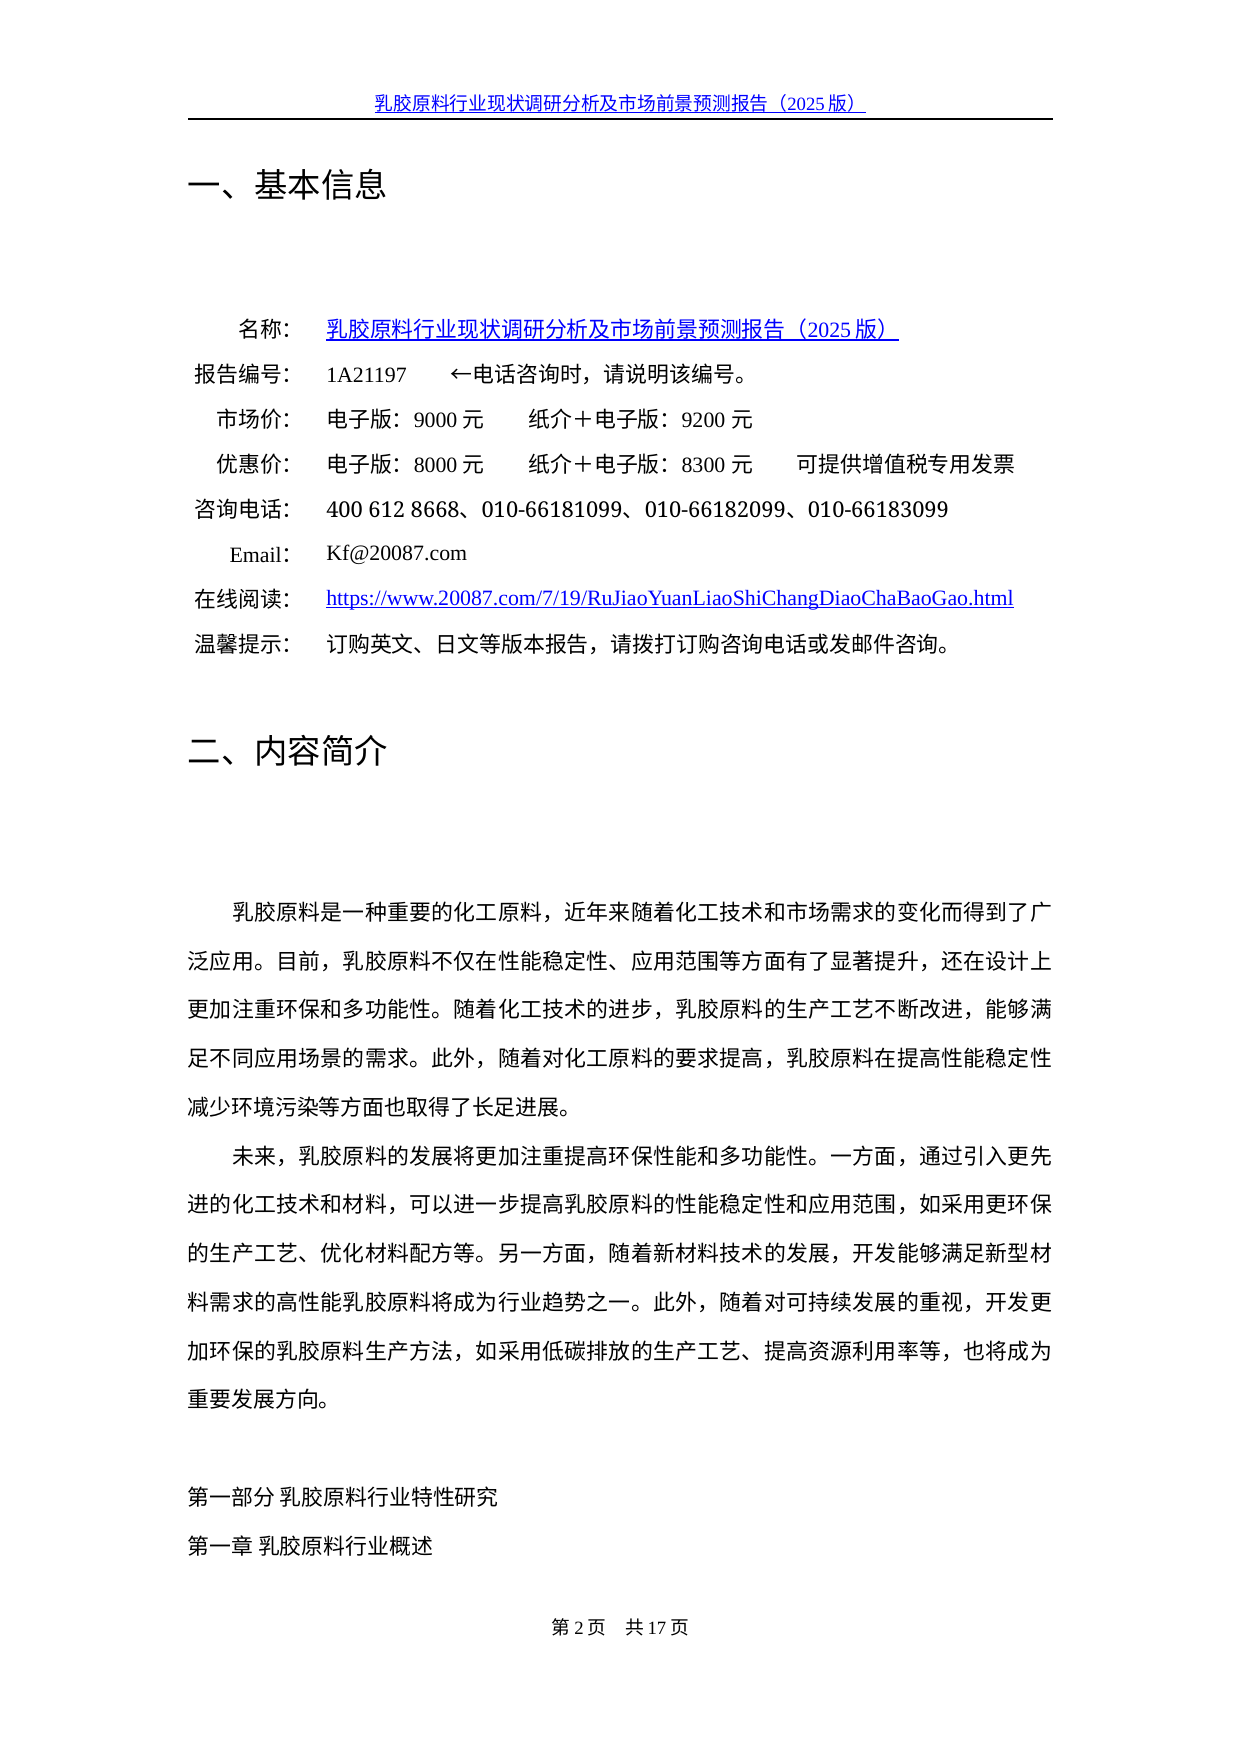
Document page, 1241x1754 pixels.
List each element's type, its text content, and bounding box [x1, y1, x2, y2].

table_cell 电子版：9000 元 纸介＋电子版：9200 元 [315, 402, 1073, 447]
table_cell 400 612 8668、010-66181099、010-66182099、010-66183099 [315, 492, 1073, 537]
table_cell 订购英文、日文等版本报告，请拨打订购咨询电话或发邮件咨询。 [315, 627, 1073, 672]
table_cell Email： [167, 537, 315, 582]
title 二、内容简介 [187, 717, 1053, 782]
table_cell 报告编号： [167, 357, 315, 402]
table_header 名称： [167, 312, 315, 357]
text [187, 894, 1053, 1561]
table_cell 市场价： [167, 402, 315, 447]
table_cell Kf@20087.com [315, 537, 1073, 582]
table_cell [315, 582, 1073, 627]
table_cell 在线阅读： [167, 582, 315, 627]
table_cell 1A21197 ←电话咨询时，请说明该编号。 [315, 357, 1073, 402]
table_cell 温馨提示： [167, 627, 315, 672]
table_cell 咨询电话： [167, 492, 315, 537]
table_cell 优惠价： [167, 447, 315, 492]
table_cell 电子版：8000 元 纸介＋电子版：8300 元 可提供增值税专用发票 [315, 447, 1073, 492]
table_header 乳胶原料行业现状调研分析及市场前景预测报告（2025版） [315, 312, 1073, 357]
title 一、基本信息 [187, 150, 1053, 215]
